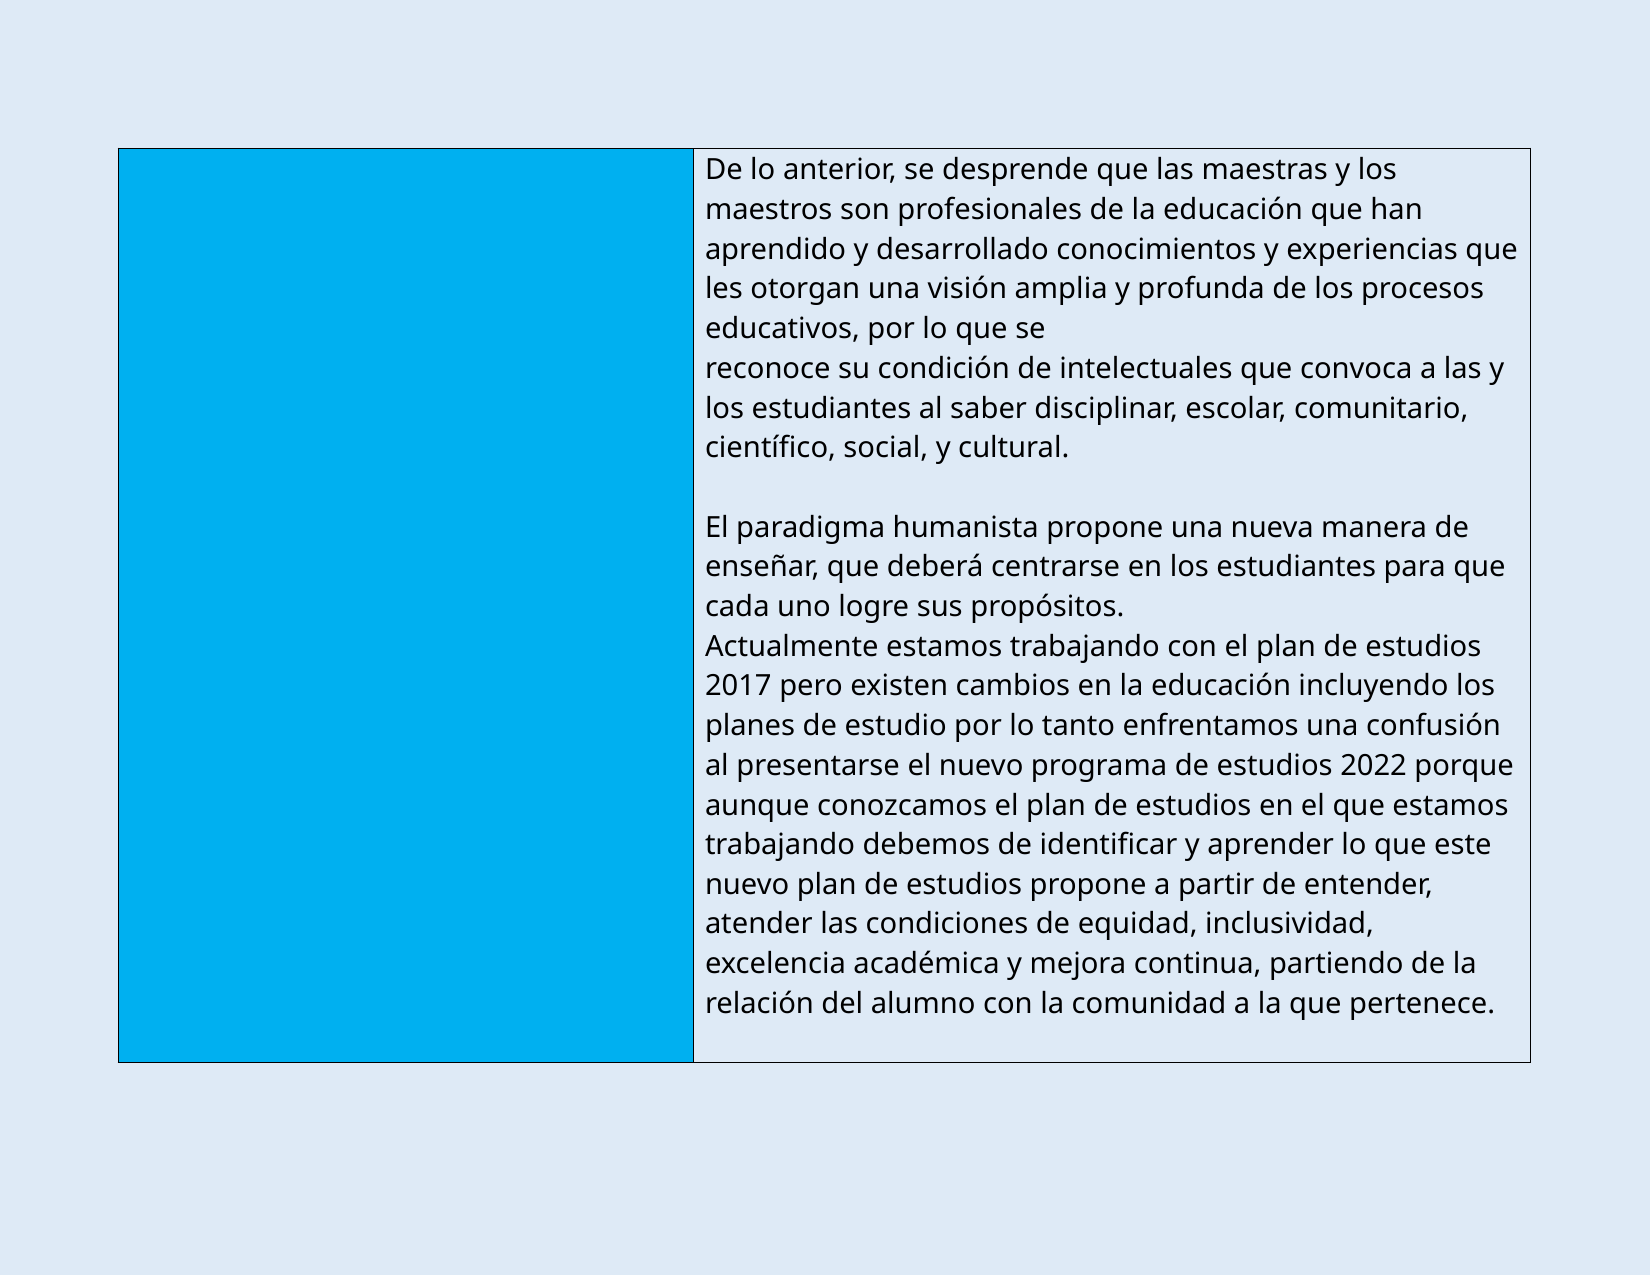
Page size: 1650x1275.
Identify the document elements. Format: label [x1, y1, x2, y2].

table_cell [694, 149, 1530, 1062]
table_cell [119, 149, 693, 1062]
